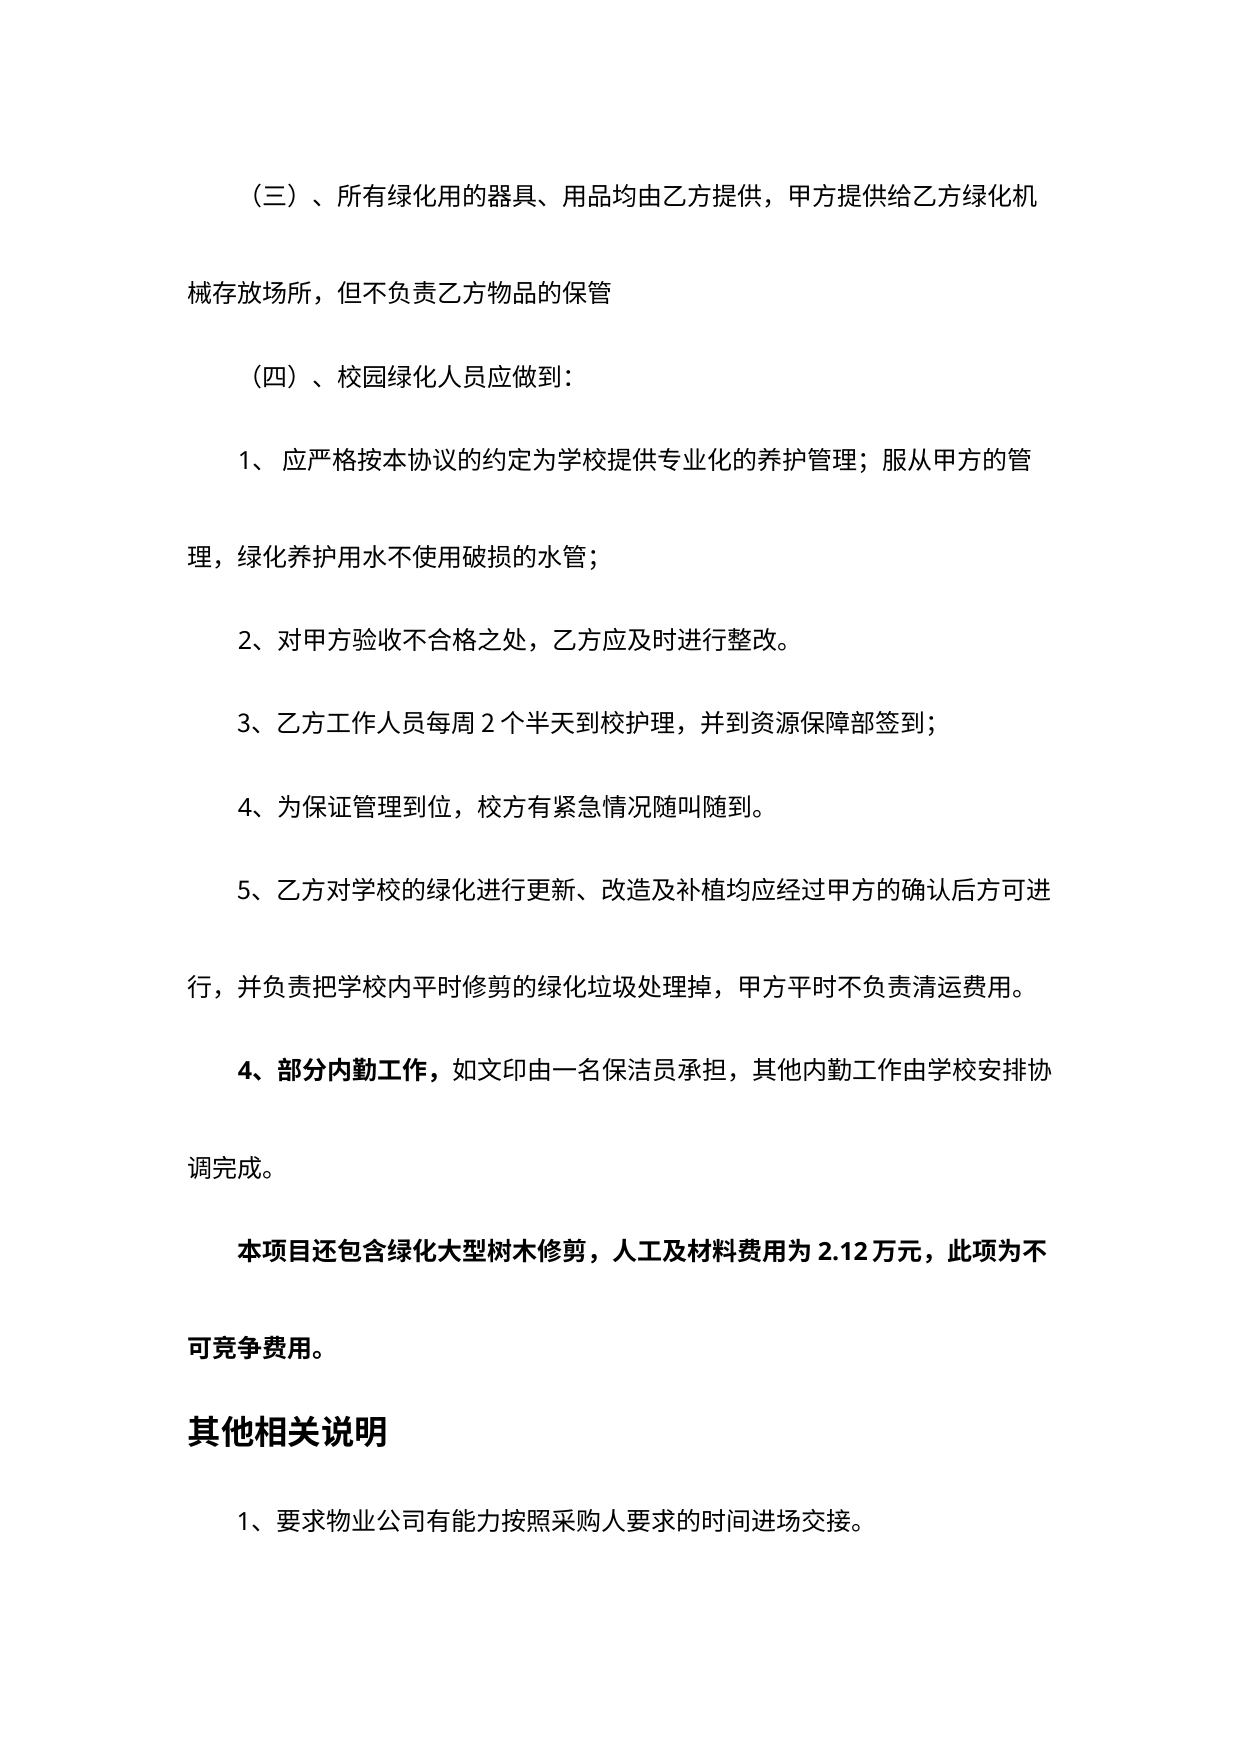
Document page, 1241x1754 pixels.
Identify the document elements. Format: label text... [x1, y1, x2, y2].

text 4、为保证管理到位，校方有紧急情况随叫随到。 [187, 773, 1053, 838]
text 4、部分内勤工作，如文印由一名保洁员承担，其他内勤工作由学校安排协调完成。 [187, 1036, 1053, 1199]
list （四）、校园绿化人员应做到： [187, 343, 1053, 408]
text 其他相关说明 [187, 1398, 1053, 1463]
text 2、对甲方验收不合格之处，乙方应及时进行整改。 [187, 606, 1053, 671]
text 1、 应严格按本协议的约定为学校提供专业化的养护管理；服从甲方的管理，绿化养护用水不使用破损的水管； [187, 426, 1053, 588]
text 本项目还包含绿化大型树木修剪，人工及材料费用为2.12万元，此项为不可竞争费用。 [187, 1217, 1053, 1379]
list （三）、所有绿化用的器具、用品均由乙方提供，甲方提供给乙方绿化机械存放场所，但不负责乙方物品的保管 [187, 162, 1053, 324]
text 3、乙方工作人员每周2个半天到校护理，并到资源保障部签到； [187, 689, 1053, 754]
text 5、乙方对学校的绿化进行更新、改造及补植均应经过甲方的确认后方可进行，并负责把学校内平时修剪的绿化垃圾处理掉，甲方平时不负责清运费用。 [187, 856, 1053, 1018]
text 1、要求物业公司有能力按照采购人要求的时间进场交接。 [187, 1487, 1053, 1552]
